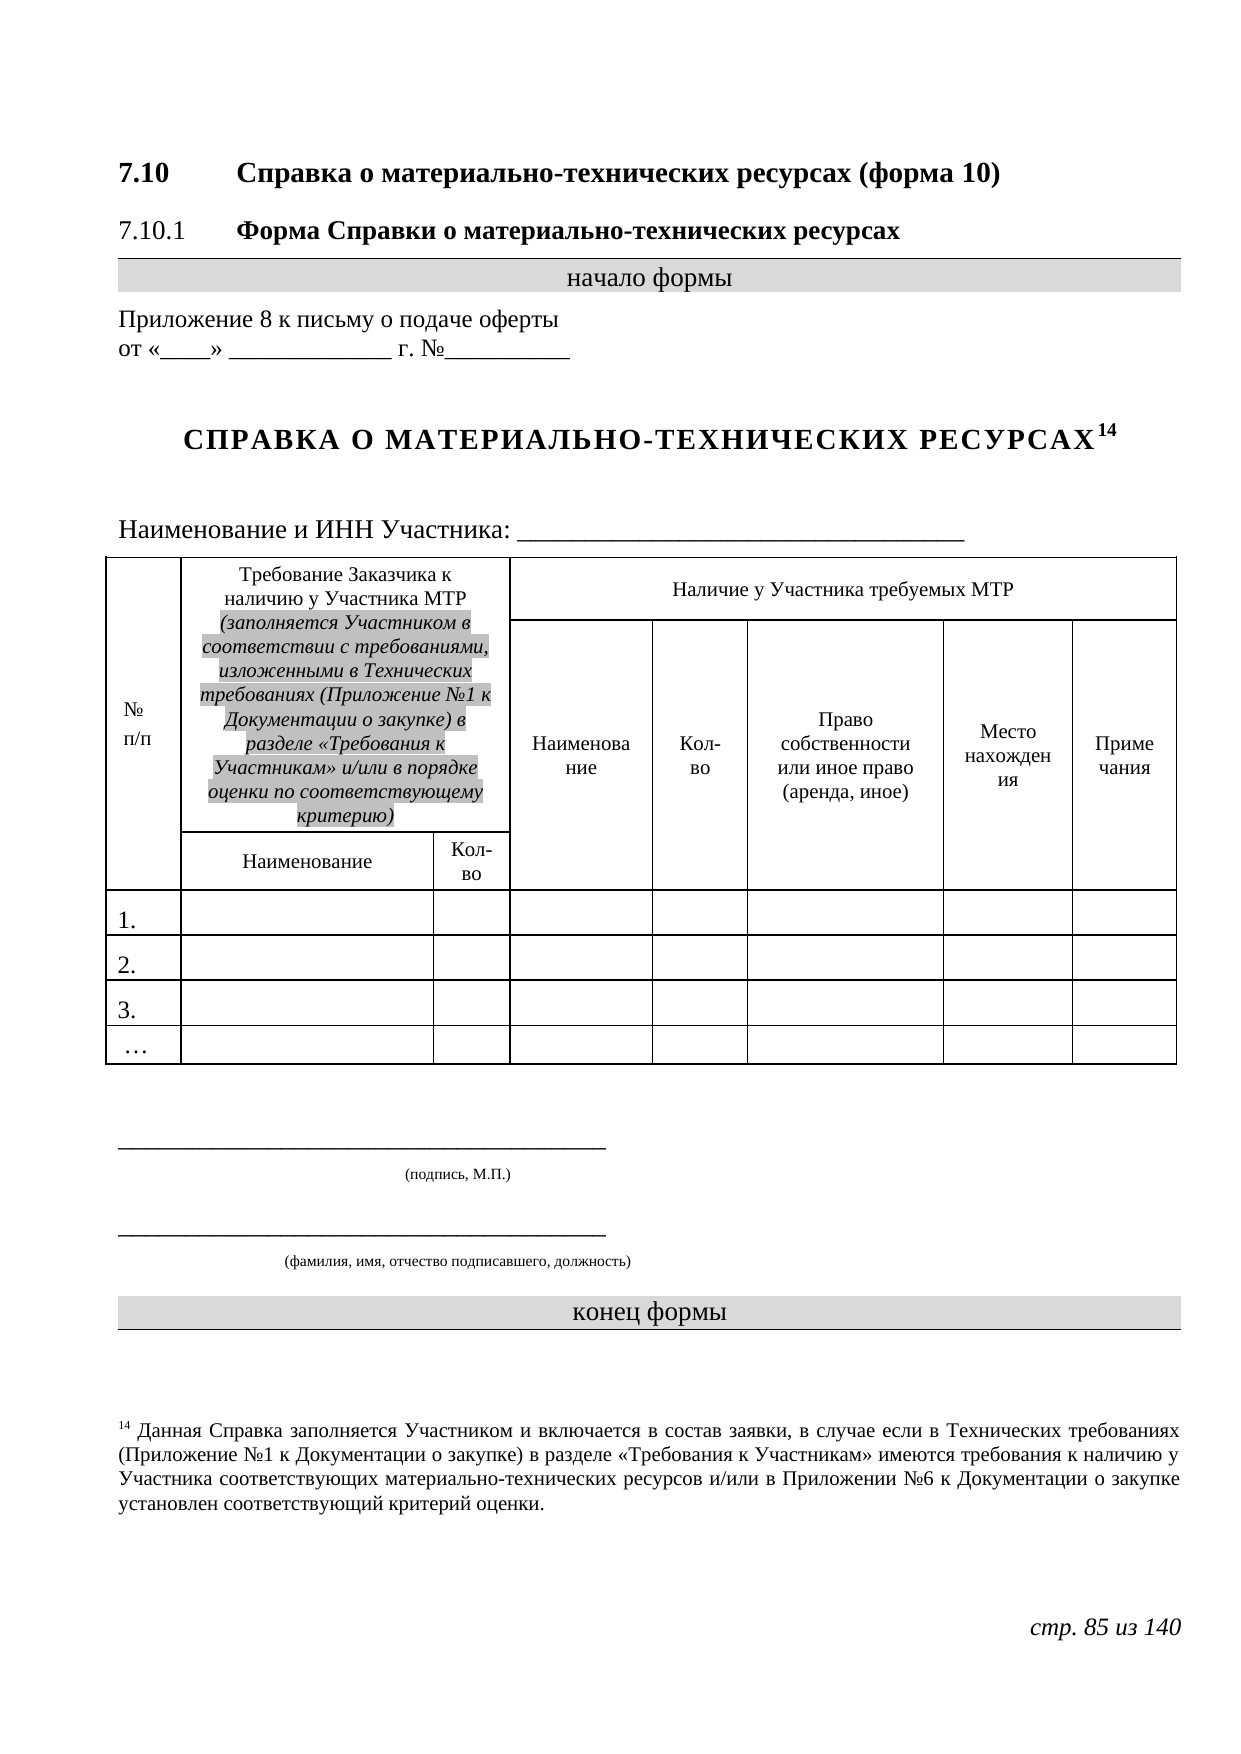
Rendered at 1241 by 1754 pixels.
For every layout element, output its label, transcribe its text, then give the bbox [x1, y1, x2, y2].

text (фамилия, имя, отчество подписавшего, должность) [118, 1252, 797, 1283]
table_cell … [107, 1026, 180, 1063]
table_cell [511, 936, 652, 979]
text Приложение 8 к письму о подаче оферты от «____» _____________ г. №__________ [118, 304, 1181, 362]
table_cell [107, 936, 180, 979]
table_cell [653, 1026, 747, 1063]
table_cell [511, 981, 652, 1024]
text Справка о материально-технических ресурсах [118, 418, 1181, 457]
table_cell Наименование [511, 621, 652, 889]
table_cell [748, 936, 943, 979]
table_cell [434, 891, 509, 934]
table_cell [1073, 1026, 1176, 1063]
table_header Наличие у Участника требуемых МТР [511, 558, 1176, 619]
table_cell [1073, 936, 1176, 979]
table_cell Право собственности или иное право (аренда, иное) [748, 621, 943, 889]
table_cell Кол-во [434, 833, 509, 889]
table_cell [182, 936, 433, 979]
table_cell [511, 1026, 652, 1063]
table_cell Наименование [182, 833, 433, 889]
table_cell [944, 891, 1072, 934]
text Наименование и ИНН Участника: _________________________________ [118, 513, 1181, 544]
table_cell Кол-во [653, 621, 747, 889]
text ____________________________________ [118, 1208, 1181, 1239]
table_cell [107, 981, 180, 1024]
table_cell [1073, 981, 1176, 1024]
table_cell [1073, 891, 1176, 934]
table_cell [107, 891, 180, 934]
text начало формы [118, 259, 1181, 292]
table_cell [653, 936, 747, 979]
table_cell [511, 891, 652, 934]
table_header Требование Заказчика к наличию у Участника МТР (заполняется Участником в соответствии с требованиями, изложенными в Технических требованиях (Приложение №1 к Документации о закупке) в разделе «Требования к Участникам» и/или в порядке оценки по соответствующему критерию) [182, 558, 509, 831]
table_cell [182, 891, 433, 934]
table_cell [748, 981, 943, 1024]
table_cell [434, 936, 509, 979]
table_cell [748, 1026, 943, 1063]
text (подпись, М.П.) [118, 1164, 797, 1196]
table_cell [944, 1026, 1072, 1063]
table_header № п/п [107, 558, 180, 889]
table_cell [944, 936, 1072, 979]
text ____________________________________ [118, 1121, 1181, 1152]
text Форма Справки о материально-технических ресурсах [118, 214, 1181, 245]
table_cell [434, 981, 509, 1024]
table_cell [944, 981, 1072, 1024]
table_cell [748, 891, 943, 934]
table_cell [653, 891, 747, 934]
text конец формы [118, 1296, 1181, 1329]
table_cell [182, 981, 433, 1024]
table_cell [434, 1026, 509, 1063]
table_cell Место нахождения [944, 621, 1072, 889]
table_cell [182, 1026, 433, 1063]
table_cell Примечания [1073, 621, 1176, 889]
table_cell [653, 981, 747, 1024]
subtitle Справка о материально-технических ресурсах (форма 10) [118, 156, 1181, 189]
